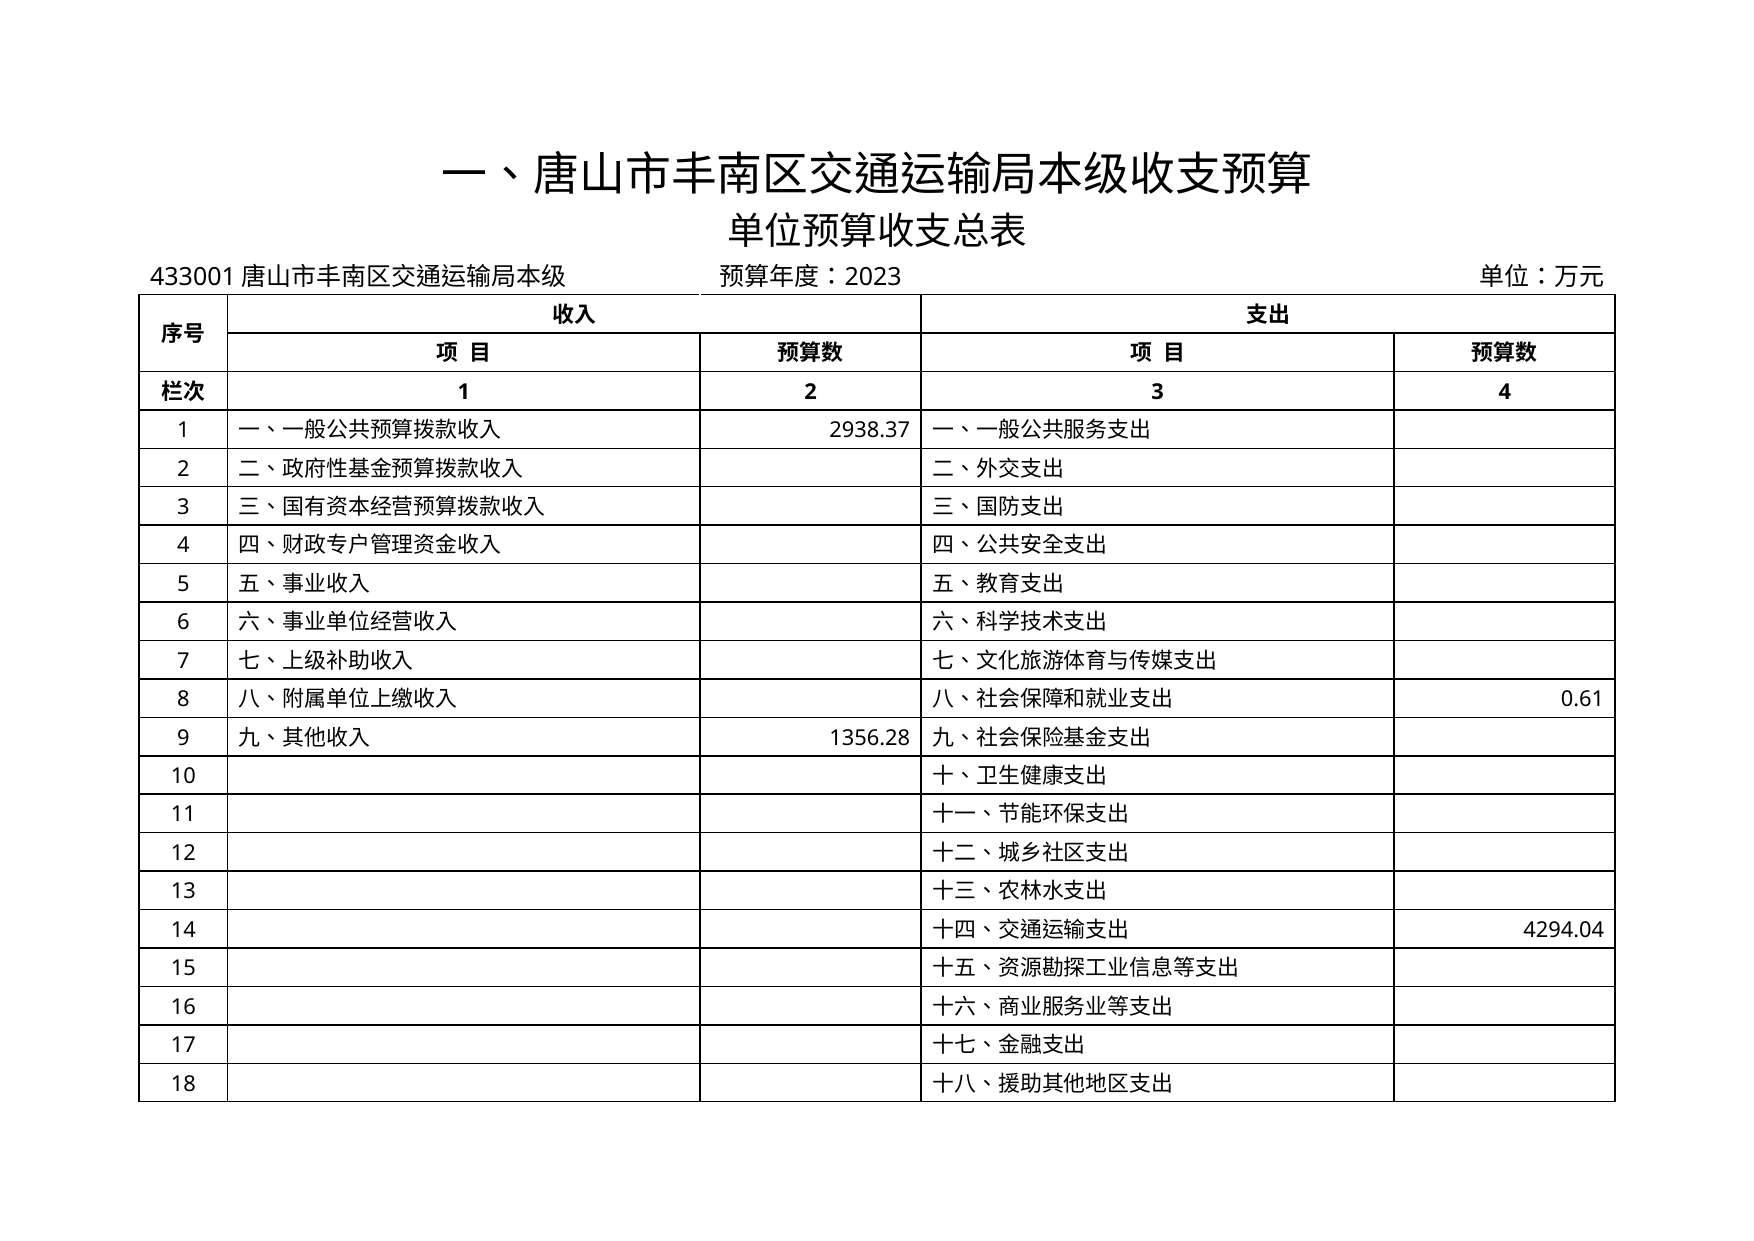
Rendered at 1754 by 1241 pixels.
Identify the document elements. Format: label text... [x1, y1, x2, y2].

table_cell 2938.37 [701, 411, 920, 447]
table_cell 三、国有资本经营预算拨款收入 [228, 487, 699, 524]
table_cell [1395, 949, 1614, 986]
table_cell [1395, 526, 1614, 563]
table_cell 9 [140, 718, 227, 755]
table_cell 3 [140, 487, 227, 524]
table_cell [1395, 564, 1614, 601]
table_cell [1395, 1064, 1614, 1101]
table_cell 十一、节能环保支出 [922, 795, 1393, 832]
table_cell 11 [140, 795, 227, 832]
table_cell [1395, 641, 1614, 678]
table_cell 十四、交通运输支出 [922, 910, 1393, 947]
table_cell 8 [140, 680, 227, 716]
table_cell 栏次 [140, 372, 227, 409]
table_cell [228, 1026, 699, 1062]
table_cell [701, 487, 920, 524]
table_cell 二、政府性基金预算拨款收入 [228, 449, 699, 486]
table_cell [1395, 987, 1614, 1024]
table_cell 十七、金融支出 [922, 1026, 1393, 1062]
table_cell [701, 833, 920, 870]
table_cell [701, 1064, 920, 1101]
table_cell 二、外交支出 [922, 449, 1393, 486]
table_cell 四、公共安全支出 [922, 526, 1393, 563]
table_cell 6 [140, 603, 227, 639]
table_cell 七、文化旅游体育与传媒支出 [922, 641, 1393, 678]
table_cell 4 [1395, 372, 1614, 409]
table_cell [228, 833, 699, 870]
table_cell 7 [140, 641, 227, 678]
table_cell 十八、援助其他地区支出 [922, 1064, 1393, 1101]
table_cell 十二、城乡社区支出 [922, 833, 1393, 870]
table_cell [1395, 872, 1614, 909]
table_cell 5 [140, 564, 227, 601]
table_cell 三、国防支出 [922, 487, 1393, 524]
table_cell 十五、资源勘探工业信息等支出 [922, 949, 1393, 986]
table_cell [1395, 487, 1614, 524]
table_cell [1395, 603, 1614, 639]
table_cell 八、附属单位上缴收入 [228, 680, 699, 716]
table_cell 十、卫生健康支出 [922, 757, 1393, 793]
table_cell [228, 949, 699, 986]
table_cell 0.61 [1395, 680, 1614, 716]
table_cell 七、上级补助收入 [228, 641, 699, 678]
table_cell [701, 795, 920, 832]
text 一、唐山市丰南区交通运输局本级收支预算 [106, 142, 1648, 204]
table_cell 1356.28 [701, 718, 920, 755]
table_cell [701, 680, 920, 716]
table_cell 15 [140, 949, 227, 986]
table_cell [701, 603, 920, 639]
table_cell [701, 872, 920, 909]
table_cell [1395, 833, 1614, 870]
table_cell 预算数 [701, 334, 920, 371]
table_cell [228, 872, 699, 909]
table_cell [701, 757, 920, 793]
table_cell 1 [140, 411, 227, 447]
table_cell [701, 1026, 920, 1062]
table_cell [228, 910, 699, 947]
table_cell 4 [140, 526, 227, 563]
table_cell [1395, 449, 1614, 486]
table_cell [1395, 1026, 1614, 1062]
table_cell 16 [140, 987, 227, 1024]
table_cell [1395, 411, 1614, 447]
table_cell 17 [140, 1026, 227, 1062]
table_cell [1395, 718, 1614, 755]
table_cell 2 [140, 449, 227, 486]
table_cell 十六、商业服务业等支出 [922, 987, 1393, 1024]
table_cell 一、一般公共预算拨款收入 [228, 411, 699, 447]
table_cell [228, 1064, 699, 1101]
table_cell 五、教育支出 [922, 564, 1393, 601]
table_cell 四、财政专户管理资金收入 [228, 526, 699, 563]
table_cell 10 [140, 757, 227, 793]
table_cell [701, 449, 920, 486]
table_cell [701, 987, 920, 1024]
table_cell [228, 987, 699, 1024]
table_cell 九、其他收入 [228, 718, 699, 755]
table_cell [701, 910, 920, 947]
table_cell 一、一般公共服务支出 [922, 411, 1393, 447]
table_cell 五、事业收入 [228, 564, 699, 601]
table_cell [701, 641, 920, 678]
text 单位预算收支总表 [106, 204, 1648, 255]
table_cell 六、事业单位经营收入 [228, 603, 699, 639]
table_cell 18 [140, 1064, 227, 1101]
table_cell [1395, 795, 1614, 832]
table_cell [228, 795, 699, 832]
table_cell 收入 [228, 295, 920, 332]
table_cell 预算数 [1395, 334, 1614, 371]
table_cell [701, 526, 920, 563]
table_header 单位：万元 [922, 257, 1614, 294]
table_cell 3 [922, 372, 1393, 409]
table_cell 12 [140, 833, 227, 870]
table_cell 项 目 [922, 334, 1393, 371]
table_cell 序号 [140, 295, 227, 371]
table_cell 13 [140, 872, 227, 909]
table_header 433001唐山市丰南区交通运输局本级 [140, 257, 699, 294]
table_header 预算年度：2023 [701, 257, 920, 294]
table_cell 六、科学技术支出 [922, 603, 1393, 639]
table_cell [701, 564, 920, 601]
table_cell 八、社会保障和就业支出 [922, 680, 1393, 716]
table_cell 项 目 [228, 334, 699, 371]
table_cell [701, 949, 920, 986]
table_cell 2 [701, 372, 920, 409]
table_cell 1 [228, 372, 699, 409]
table_cell 14 [140, 910, 227, 947]
table_cell 4294.04 [1395, 910, 1614, 947]
table_cell [1395, 757, 1614, 793]
table_cell 九、社会保险基金支出 [922, 718, 1393, 755]
table_cell 十三、农林水支出 [922, 872, 1393, 909]
table_cell [228, 757, 699, 793]
table_cell 支出 [922, 295, 1614, 332]
